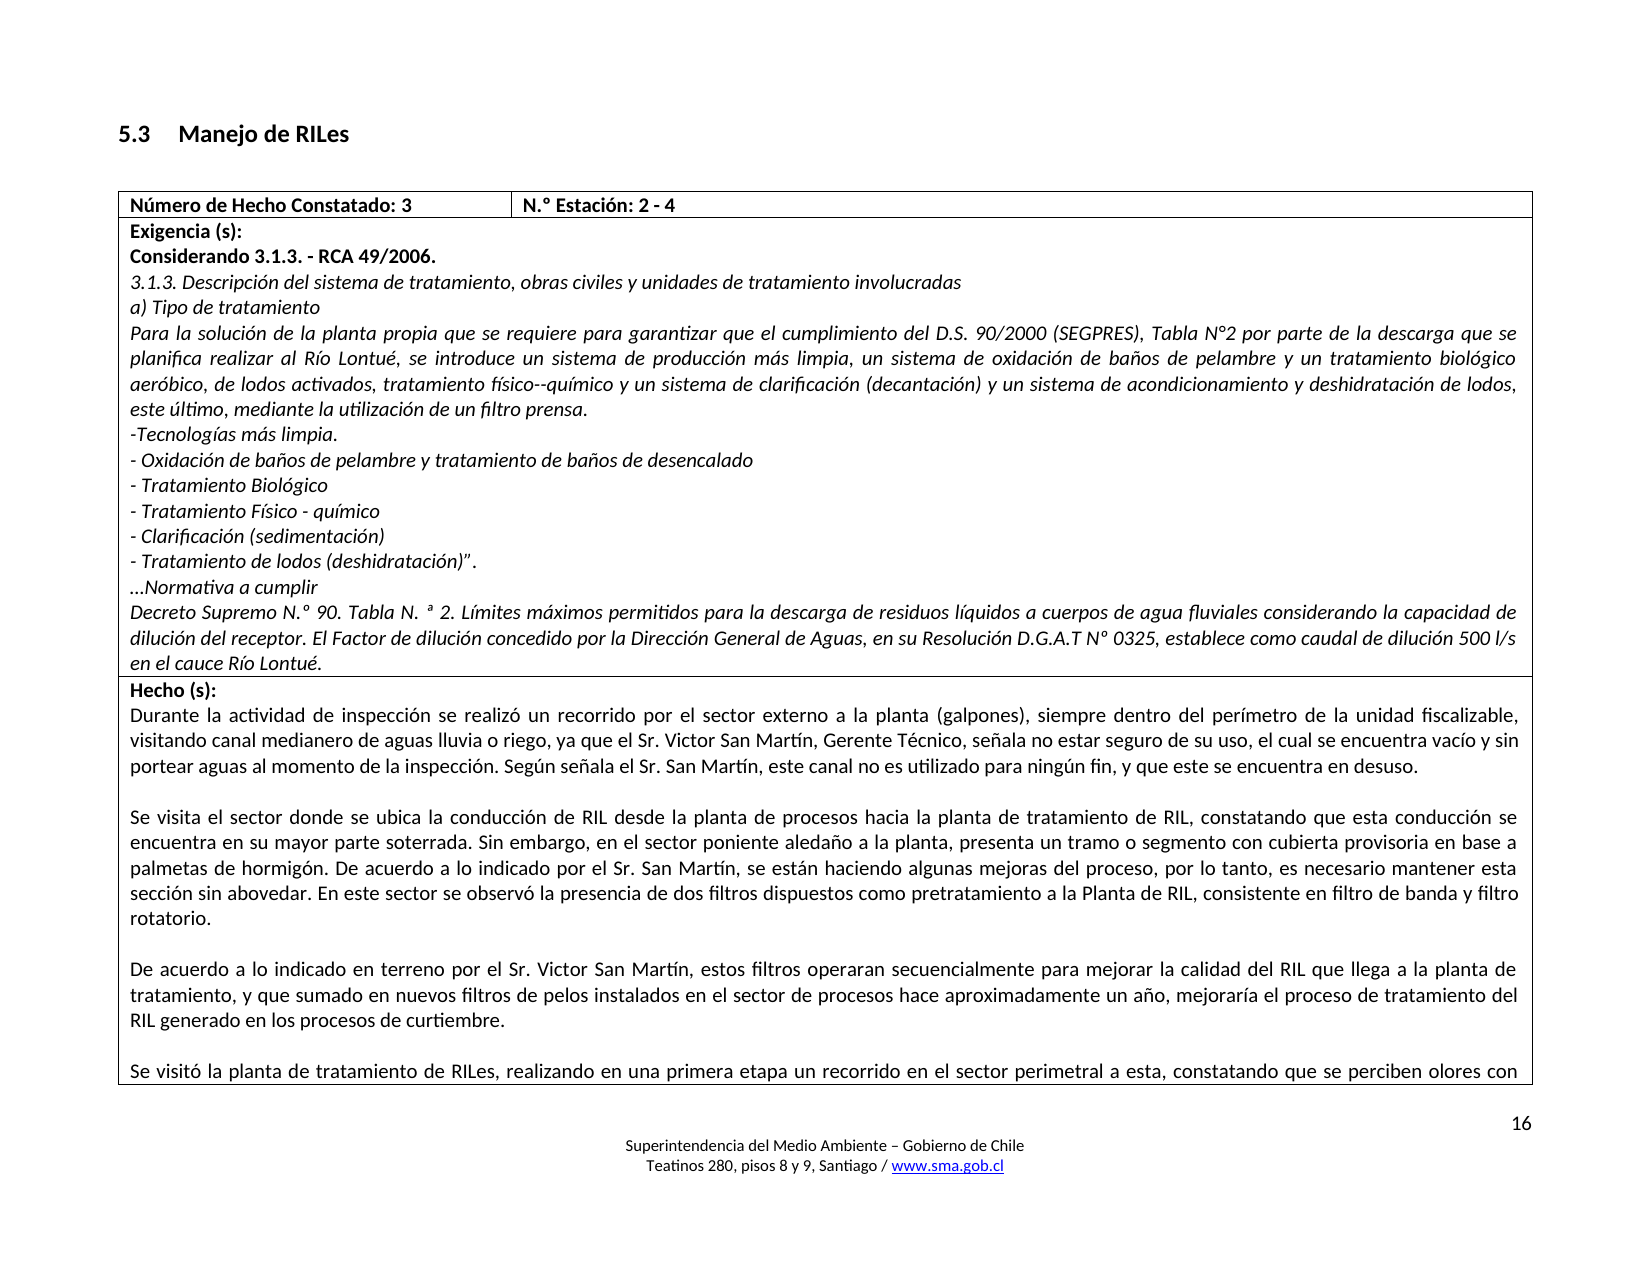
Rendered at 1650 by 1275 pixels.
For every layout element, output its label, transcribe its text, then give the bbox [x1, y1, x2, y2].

table_header N.º Estación: 2 - 4 [512, 192, 1532, 217]
subtitle Manejo de RILes [118, 118, 1532, 149]
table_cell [119, 677, 1532, 1083]
table_header Número de Hecho Constatado: 3 [119, 192, 511, 217]
table_cell Exigencia (s): Considerando 3.1.3. - RCA 49/2006. 3.1.3. Descripción del sistema de tratamiento, obras civiles y unidades de tratamiento involucradas a) Tipo de tratamiento Para la solución de la planta propia que se requiere para garantizar que el cumplimiento del D.S. 90/2000 (SEGPRES), Tabla N°2 por parte de la descarga que se planifica realizar al Río Lontué, se introduce un sistema de producción más limpia, un sistema de oxidación de baños de pelambre y un tratamiento biológico aeróbico, de lodos activados, tratamiento físico--químico y un sistema de clarificación (decantación) y un sistema de acondicionamiento y deshidratación de lodos, este último, mediante la utilización de un filtro prensa. -Tecnologías más limpia. - Oxidación de baños de pelambre y tratamiento de baños de desencalado - Tratamiento Biológico - Tratamiento Físico - químico - Clarificación (sedimentación) - Tratamiento de lodos (deshidratación)”. …Normativa a cumplir Decreto Supremo N.º 90. Tabla N. ª 2. Límites máximos permitidos para la descarga de residuos líquidos a cuerpos de agua fluviales considerando la capacidad de dilución del receptor. El Factor de dilución concedido por la Dirección General de Aguas, en su Resolución D.G.A.T Nº 0325, establece como caudal de dilución 500 l/s en el cauce Río Lontué. [119, 218, 1532, 676]
